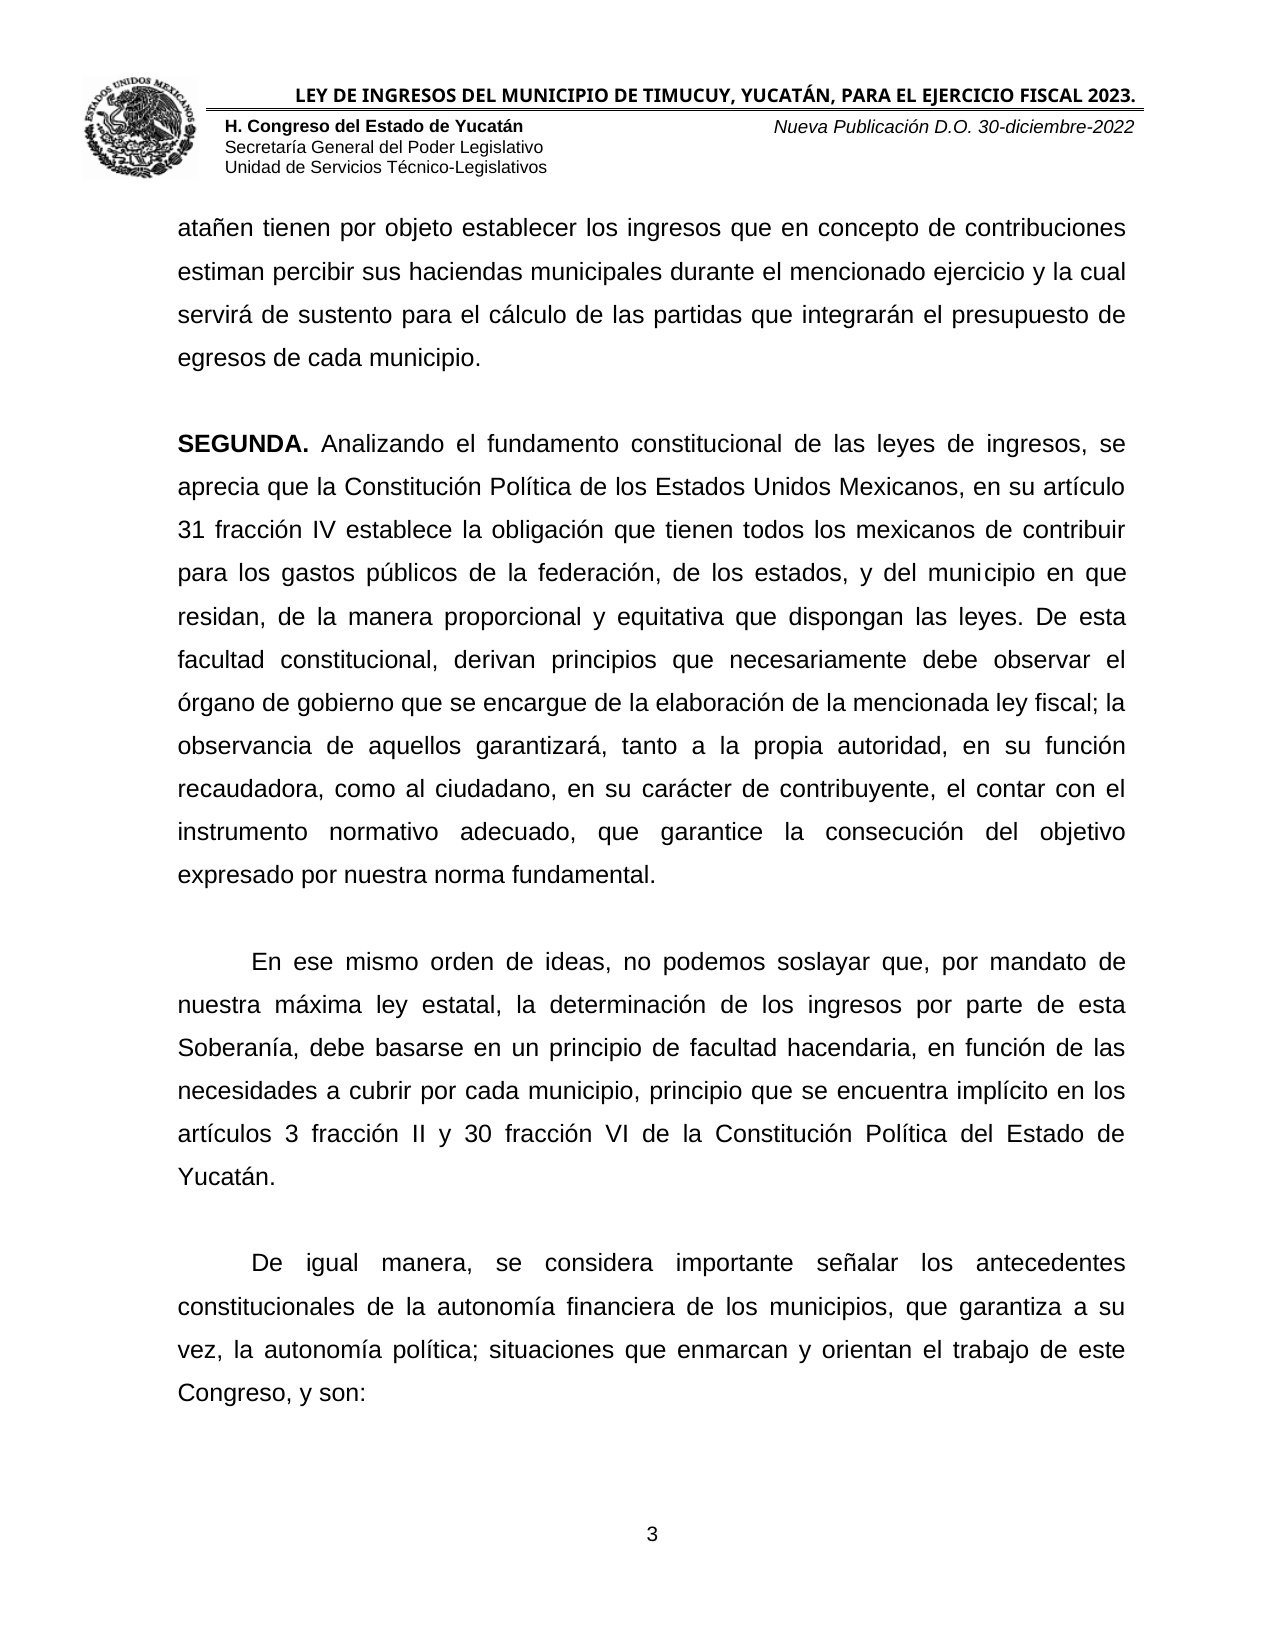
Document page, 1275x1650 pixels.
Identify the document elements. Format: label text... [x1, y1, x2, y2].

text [177, 213, 1127, 371]
text SEGUNDA. Analizando el fundamento constitucional de las leyes de ingresos, se aprecia que de los Estados Unidos Mexicanos, en su artículo 31 fracción IV establece la obligación que tienen todos los mexicanos de contribuir para los gastos públicos de la federación, de los estados, y del municipio en que residan, de la manera proporcional y equitativa que dispongan las leyes. De esta facultad constitucional, derivan principios que necesariamente debe observar el órgano de gobierno que se encargue de la elaboración de la mencionada ley fiscal; la observancia de aquellos garantizará, tanto a la propia autoridad, en su función recaudadora, como al ciudadano, en su carácter de contribuyente, el contar con el instrumento normativo adecuado, que garantice la consecución del objetivo expresado por nuestra norma fundamental. [177, 429, 1127, 889]
text De igual manera, se considera importante señalar los antecedentes constitucionales de la autonomía financiera de los municipios, que garantiza a su vez, la autonomía política; situaciones que enmarcan y orientan el trabajo de este Congreso, y son: [177, 1248, 1127, 1406]
text En ese mismo orden de ideas, no podemos soslayar que, por mandato de nuestra máxima ley estatal, la determinación de los ingresos por parte de esta Soberanía, debe basarse en un principio de facultad hacendaria, en función de las necesidades a cubrir por cada municipio, principio que se encuentra implícito en los artículos 3 fracción II y 30 fracción VI de la Constitución Política del Estado de Yucatán. [177, 946, 1127, 1191]
